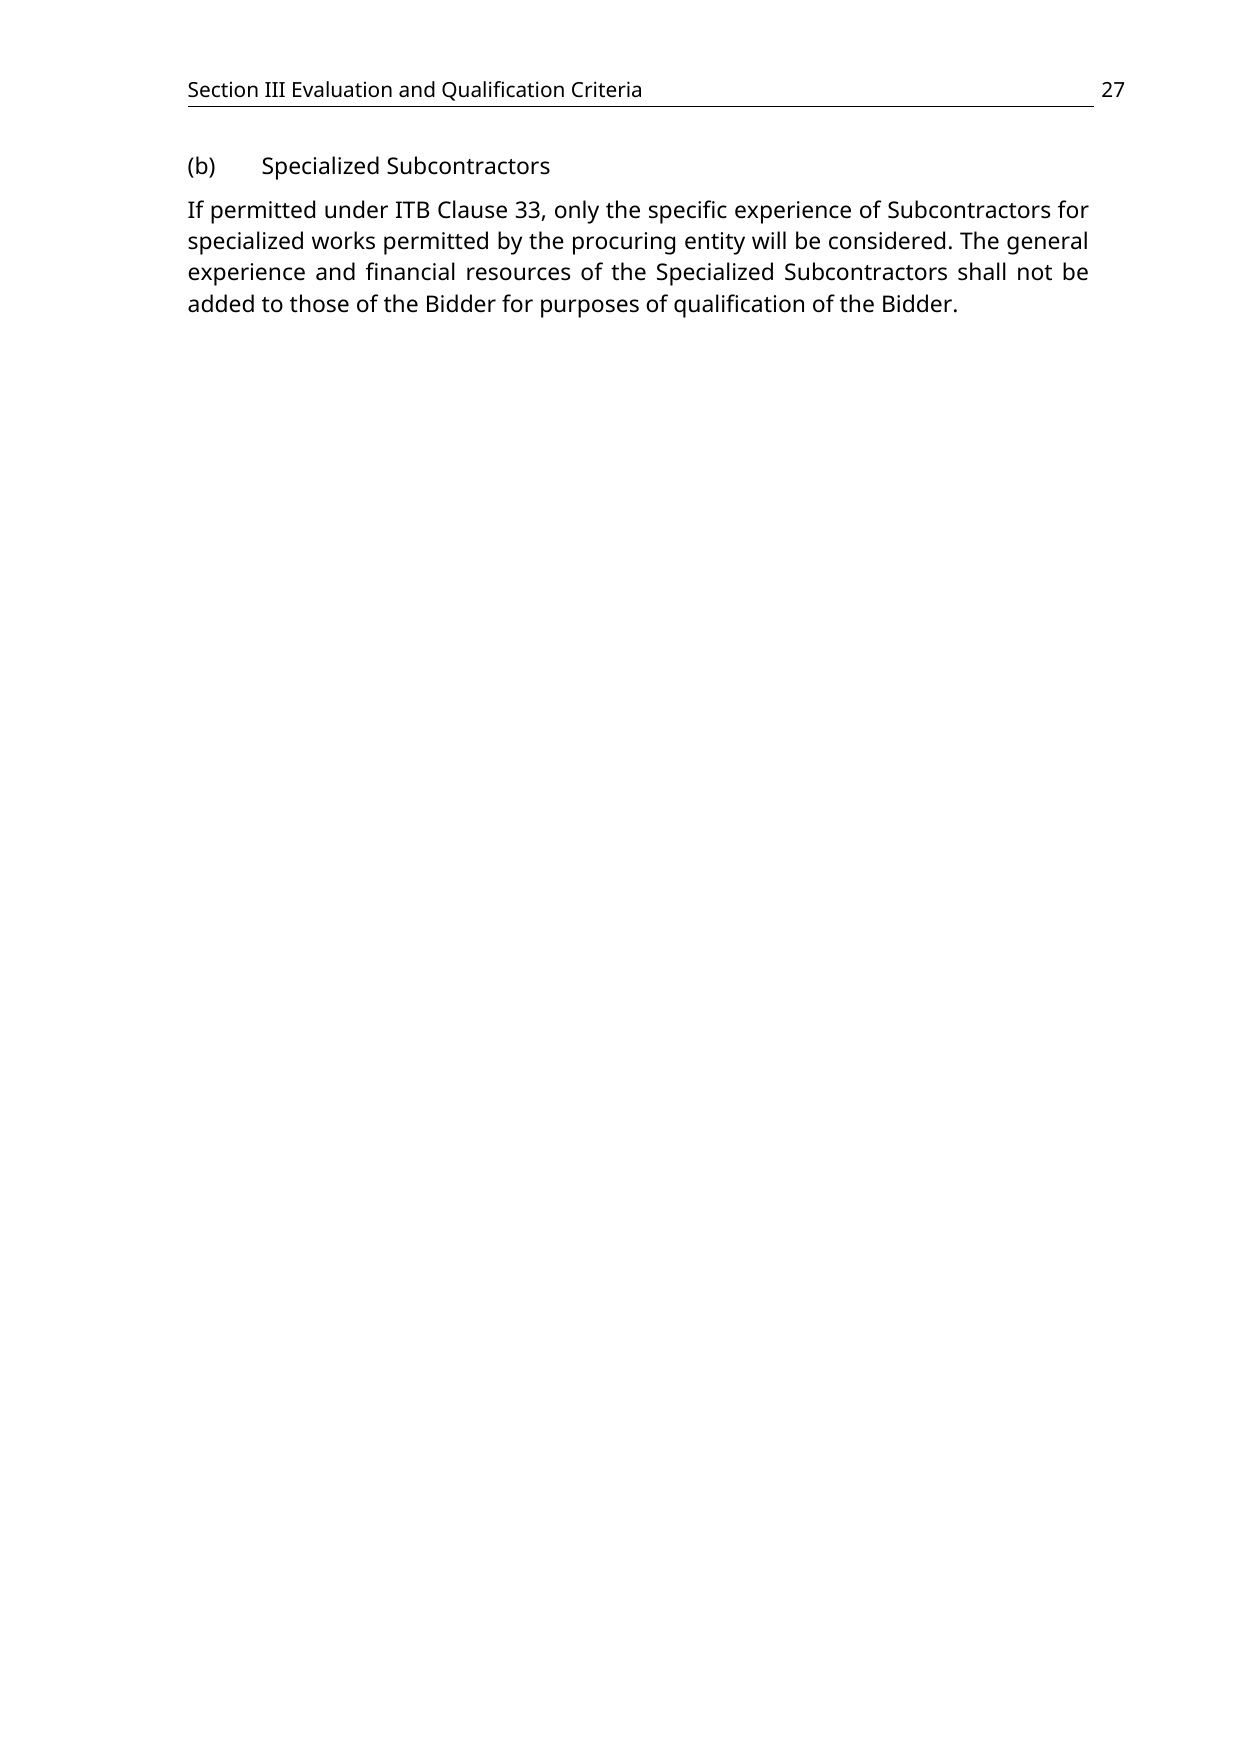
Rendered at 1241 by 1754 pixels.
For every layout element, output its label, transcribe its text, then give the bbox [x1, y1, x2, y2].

list Specialized Subcontractors [187, 150, 1090, 181]
text If permitted under ITB Clause 33, only the specific experience of Subcontractors for specialized works permitted by the procuring entity will be considered. The general experience and financial resources of the Specialized Subcontractors shall not be added to those of the Bidder for purposes of qualification of the Bidder. [187, 194, 1090, 319]
